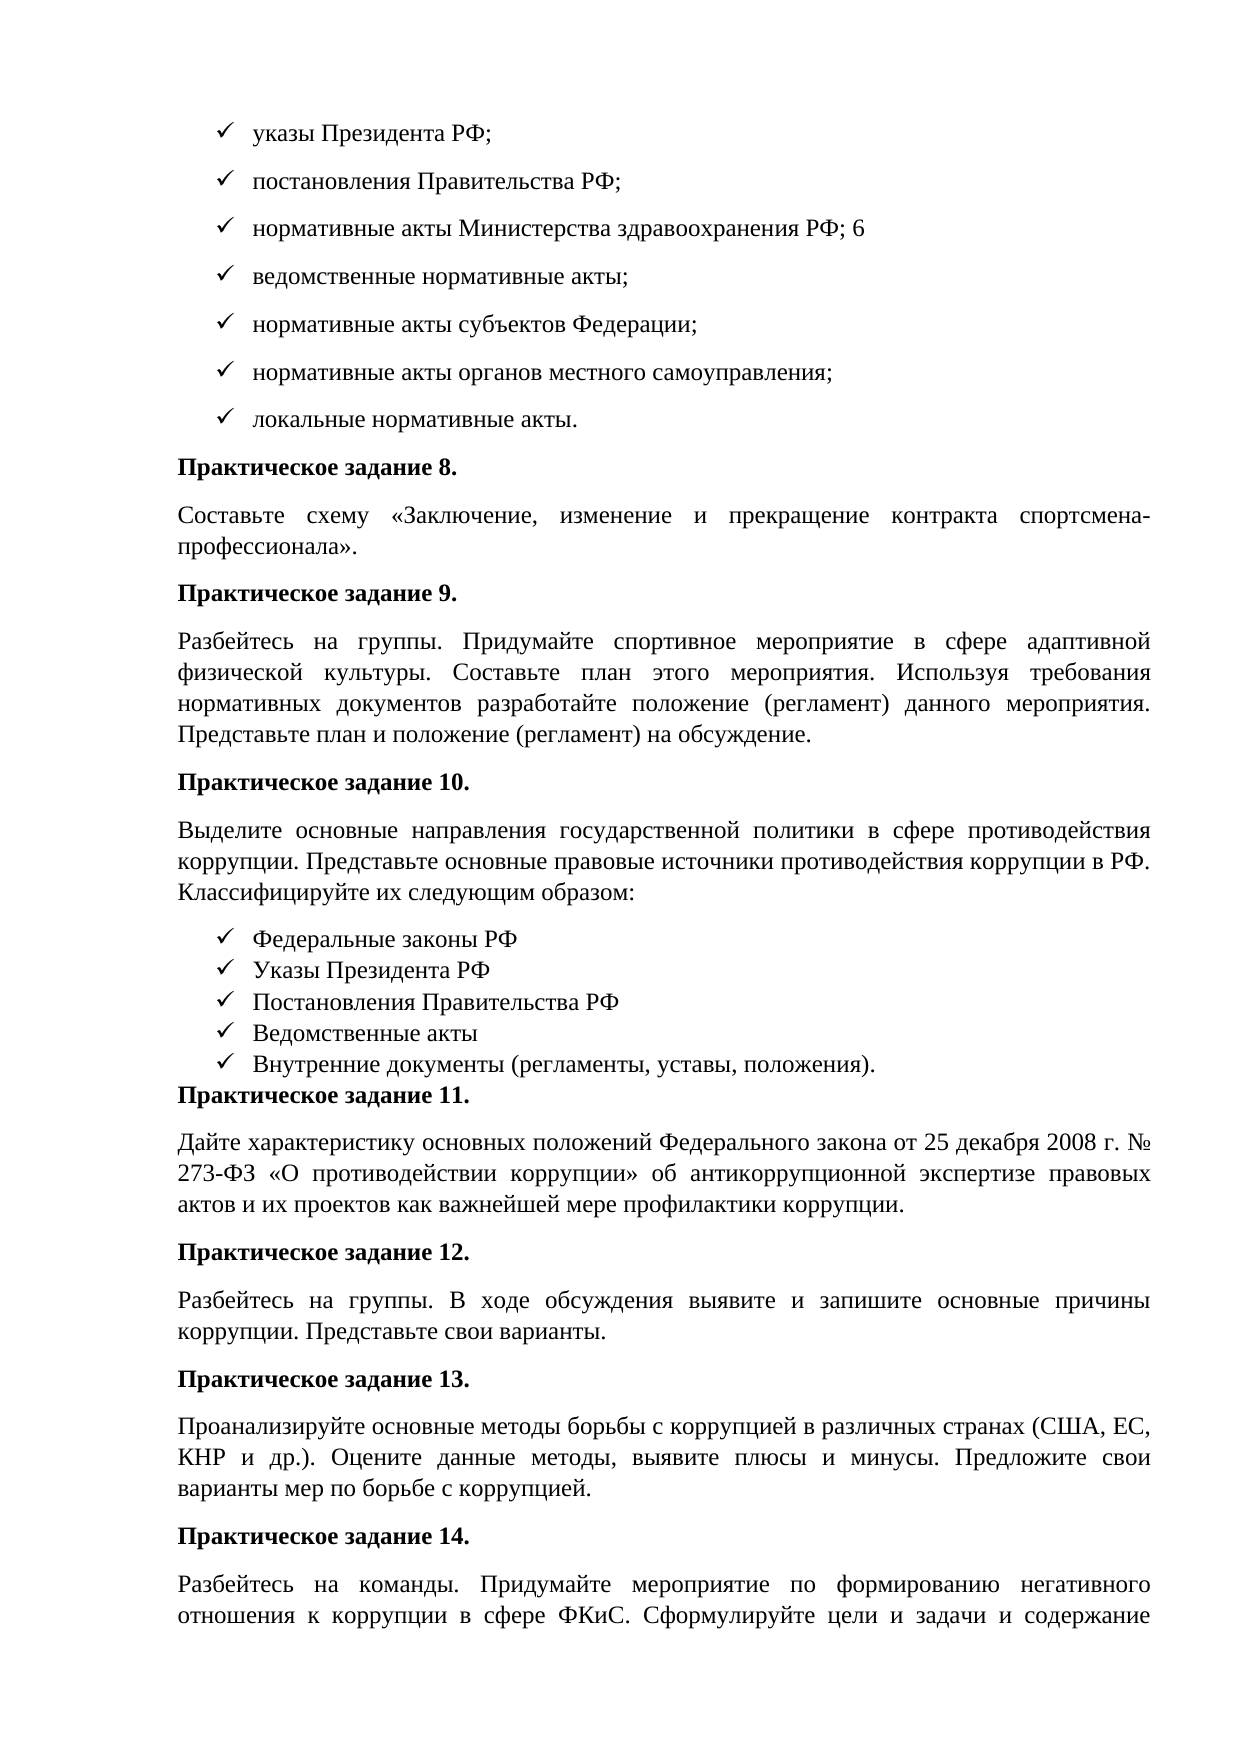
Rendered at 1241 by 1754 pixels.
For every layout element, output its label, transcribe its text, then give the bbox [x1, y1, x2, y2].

text Практическое задание 12. [177, 1237, 1152, 1266]
text Разбейтесь на группы. Придумайте спортивное мероприятие в сфере адаптивной физической культуры. Составьте план этого мероприятия. Используя требования нормативных документов разработайте положение (регламент) данного мероприятия. Представьте план и положение (регламент) на обсуждение. [177, 626, 1152, 748]
text Проанализируйте основные методы борьбы с коррупцией в различных странах (США, ЕС, КНР и др.). Оцените данные методы, выявите плюсы и минусы. Предложите свои варианты мер по борьбе с коррупцией. [177, 1411, 1152, 1502]
text Составьте схему «Заключение, изменение и прекращение контракта спортсмена-профессионала». [177, 500, 1152, 559]
text Практическое задание 8. [177, 452, 1152, 481]
text Дайте характеристику основных положений Федерального закона от 25 декабря 2008 г. № 273-ФЗ «О противодействии коррупции» об антикоррупционной экспертизе правовых актов и их проектов как важнейшей мере профилактики коррупции. [177, 1127, 1152, 1218]
list нормативные акты Министерства здравоохранения РФ; 6 [215, 213, 1152, 242]
list локальные нормативные акты. [215, 404, 1152, 433]
text Разбейтесь на группы. В ходе обсуждения выявите и запишите основные причины коррупции. Представьте свои варианты. [177, 1285, 1152, 1345]
text Выделите основные направления государственной политики в сфере противодействия коррупции. Представьте основные правовые источники противодействия коррупции в РФ. Классифицируйте их следующим образом: [177, 815, 1152, 906]
list ведомственные нормативные акты; [215, 261, 1152, 290]
list нормативные акты органов местного самоуправления; [215, 357, 1152, 385]
list Внутренние документы (регламенты, уставы, положения). [215, 1049, 1152, 1077]
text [177, 1569, 1152, 1629]
text Практическое задание 14. [177, 1521, 1152, 1550]
list Указы Президента РФ [215, 956, 1152, 984]
list постановления Правительства РФ; [215, 166, 1152, 194]
text Практическое задание 9. [177, 578, 1152, 607]
list Ведомственные акты [215, 1018, 1152, 1046]
text Практическое задание 11. [177, 1080, 1152, 1108]
list Постановления Правительства РФ [215, 987, 1152, 1015]
list нормативные акты субъектов Федерации; [215, 309, 1152, 338]
list Федеральные законы РФ [215, 924, 1152, 953]
text Практическое задание 10. [177, 767, 1152, 796]
text Практическое задание 13. [177, 1364, 1152, 1392]
list указы Президента РФ; [215, 118, 1152, 147]
